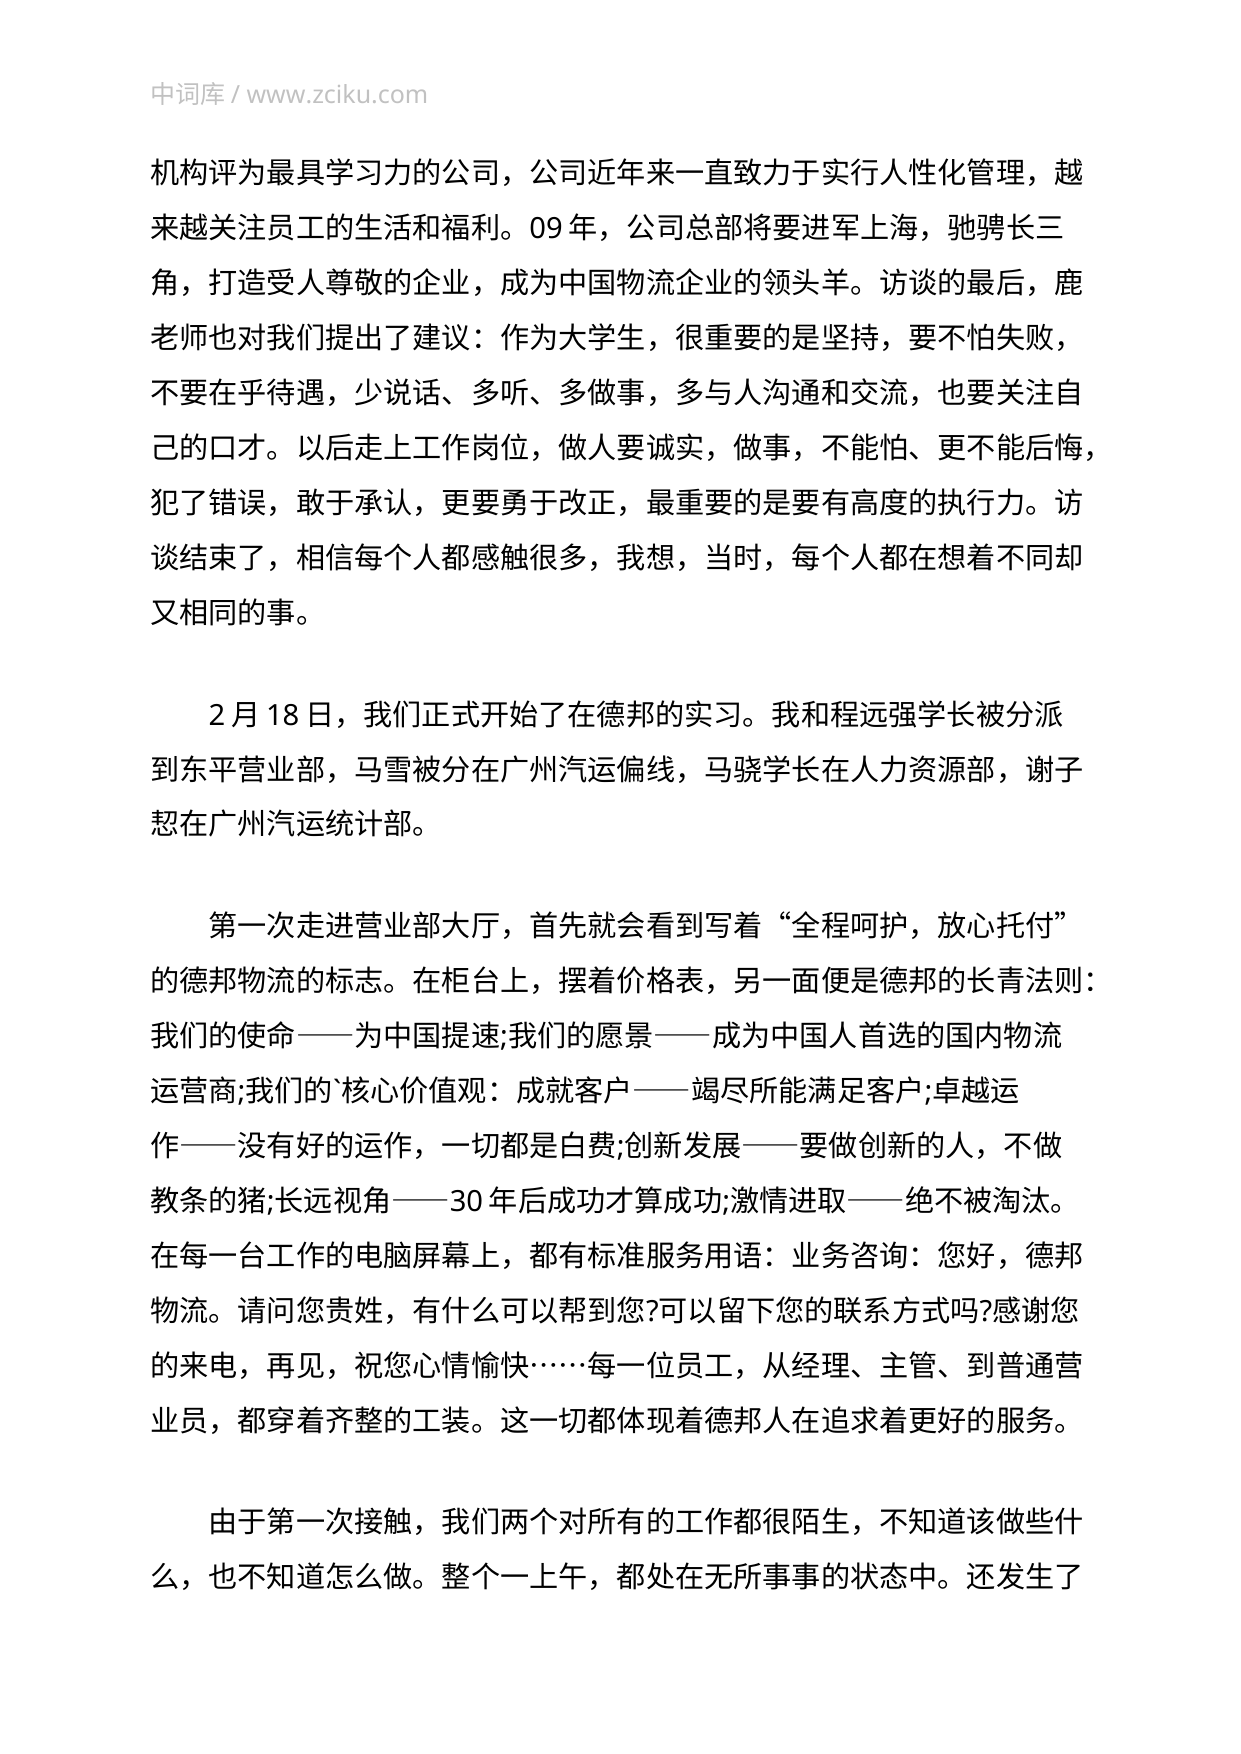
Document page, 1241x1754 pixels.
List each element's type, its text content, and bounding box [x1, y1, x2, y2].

text 2月18日，我们正式开始了在德邦的实习。我和程远强学长被分派到东平营业部，马雪被分在广州汽运偏线，马骁学长在人力资源部，谢子恝在广州汽运统计部。 [150, 691, 1090, 843]
text 第一次走进营业部大厅，首先就会看到写着“全程呵护，放心托付”的德邦物流的标志。在柜台上，摆着价格表，另一面便是德邦的长青法则：我们的使命――为中国提速;我们的愿景――成为中国人首选的国内物流运营商;我们的`核心价值观：成就客户――竭尽所能满足客户;卓越运作――没有好的运作，一切都是白费;创新发展――要做创新的人，不做教条的猪;长远视角――30年后成功才算成功;激情进取――绝不被淘汰。在每一台工作的电脑屏幕上，都有标准服务用语：业务咨询：您好，德邦物流。请问您贵姓，有什么可以帮到您?可以留下您的联系方式吗?感谢您的来电，再见，祝您心情愉快……每一位员工，从经理、主管、到普通营业员，都穿着齐整的工装。这一切都体现着德邦人在追求着更好的服务。 [150, 903, 1090, 1439]
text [150, 1499, 1090, 1596]
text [150, 150, 1090, 632]
